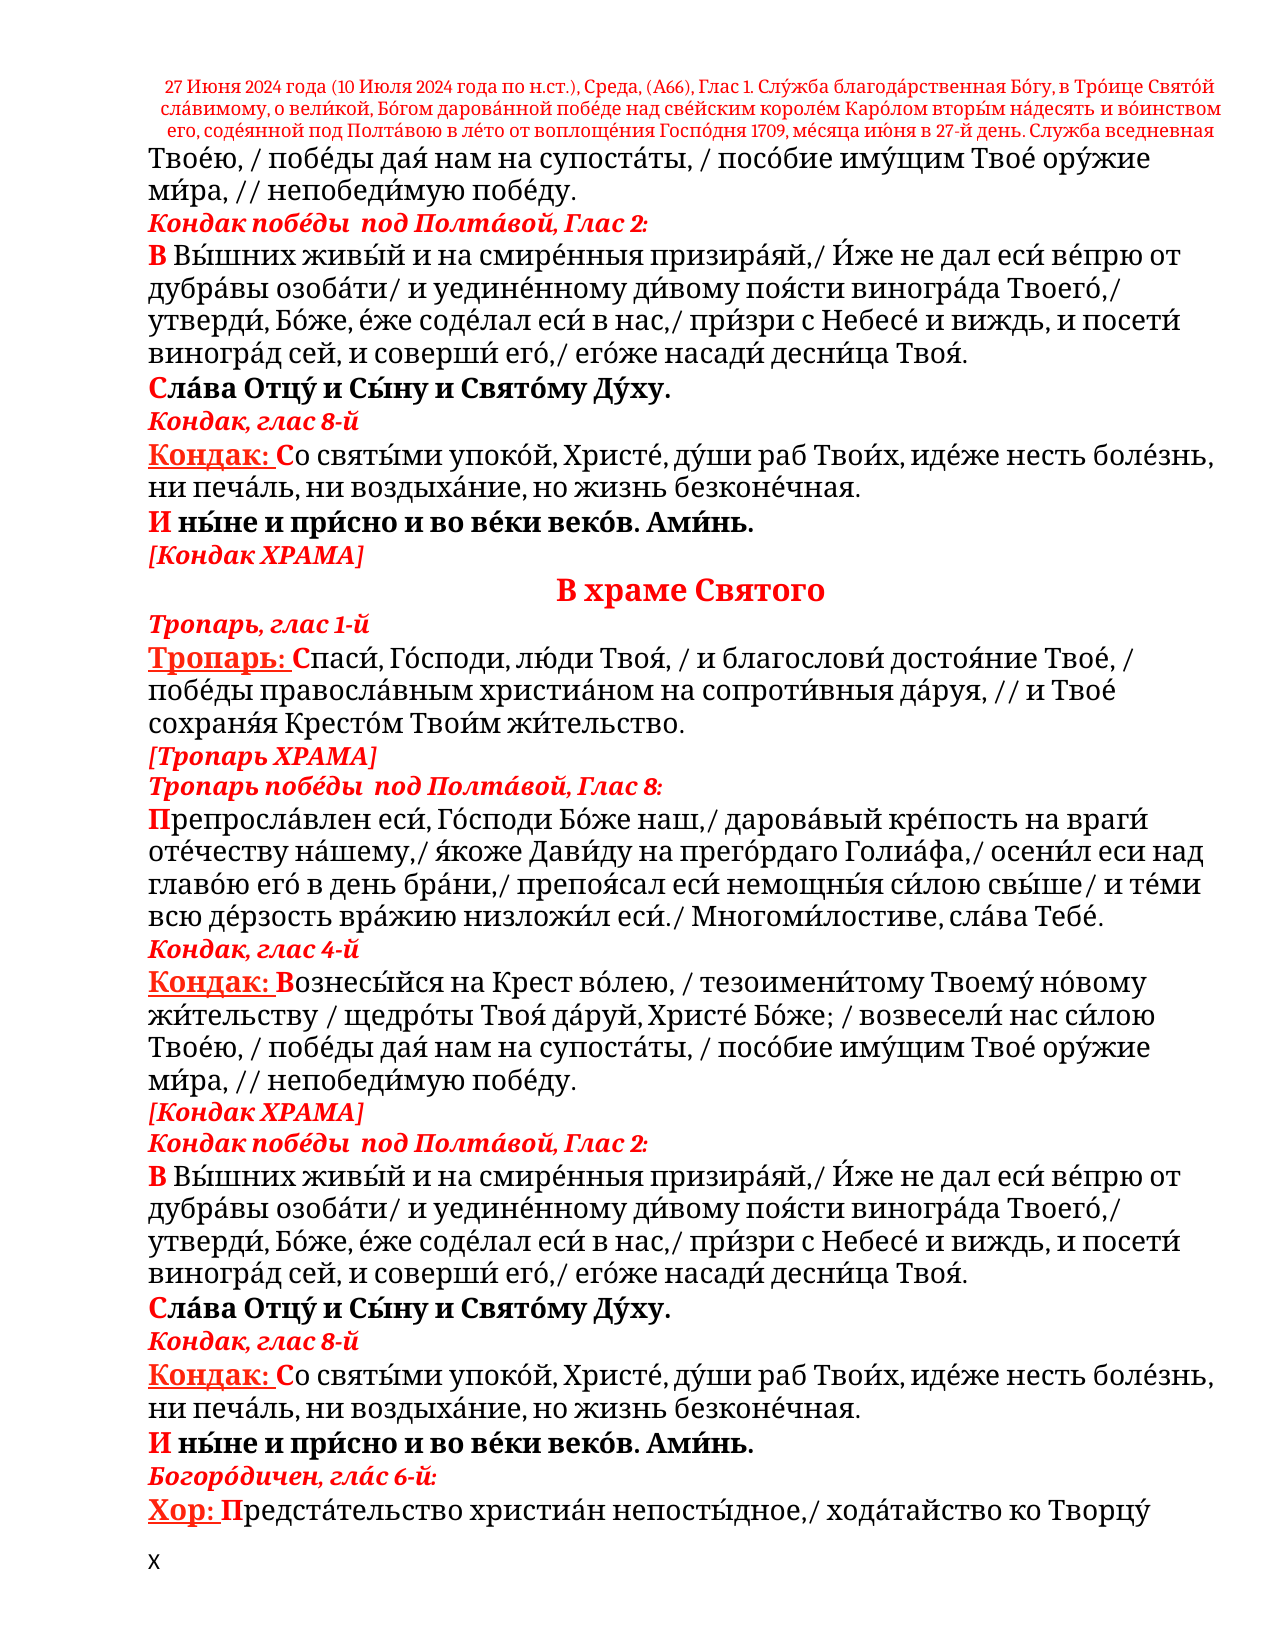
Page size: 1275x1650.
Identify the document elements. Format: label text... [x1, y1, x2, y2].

text Кондак, глас 8-й [148, 310, 1233, 339]
text Сла́ва Отцу́ и Сы́ну и Свято́му Ду́ху. [148, 274, 1233, 308]
text В Вы́шних живы́й и на смире́нныя призира́яй,/ И́же не дал еси́ ве́прю от дубра́вы озоба́ти/ и уедине́нному ди́вому поя́сти виногра́да Твоего́,/ утверди́, Бо́же, е́же соде́лал еси́ в нас,/ при́зри с Небесе́ и виждь, и посети́ виногра́д сей, и соверши́ его́,/ его́же насади́ десни́ца Твоя́. [148, 143, 1233, 272]
text Кондак: Вознесы́йся на Крест во́лею, / тезоимени́тому Твоему́ но́вому жи́тельству / щедро́ты Твоя́ да́руй, Христе́ Бо́же; / возвесели́ нас си́лою Твое́ю, / побе́ды дая́ нам на супоста́ты, / посо́бие иму́щим Твое́ ору́жие ми́ра, // непобеди́мую побе́ду. [148, 475, 1233, 606]
text В Вы́шних живы́й и на смире́нныя призира́яй,/ И́же не дал еси́ ве́прю от дубра́вы озоба́ти/ и уедине́нному ди́вому поя́сти виногра́да Твоего́,/ утверди́, Бо́же, е́же соде́лал еси́ в нас,/ при́зри с Небесе́ и виждь, и посети́ виногра́д сей, и соверши́ его́,/ его́же насади́ десни́ца Твоя́. [148, 1165, 1233, 1295]
text Тропарь: Спаси́, Го́споди, лю́ди Твоя́, / и благослови́ достоя́ние Твое́, / побе́ды правосла́вным христиа́ном на сопроти́вныя да́руя, // и Твое́ сохраня́я Кресто́м Твои́м жи́тельство. [148, 677, 1233, 775]
text Тропарь, глас 1-й [148, 646, 1233, 675]
text [Кондак ХРАМА] [148, 1467, 1233, 1496]
text Кондак: Вознесы́йся на Крест во́лею, / тезоимени́тому Твоему́ но́вому жи́тельству / щедро́ты Твоя́ да́руй, Христе́ Бо́же; / возвесели́ нас си́лою Твое́ю, / побе́ды дая́ нам на супоста́ты, / посо́бие иму́щим Твое́ ору́жие ми́ра, // непобеди́мую побе́ду. [148, 1002, 1233, 1132]
text Кондак: Со святы́ми упоко́й, Христе́, ду́ши раб Твои́х, иде́же несть боле́знь, ни печа́ль, ни воздыха́ние, но жизнь безконе́чная. [148, 1363, 1233, 1429]
text Кондак, глас 4-й [148, 444, 1233, 473]
text Тропарь побе́ды под Полта́вой, Глас 8: [148, 808, 1233, 837]
text Кондак, глас 4-й [148, 971, 1233, 999]
text Сла́ва Отцу́ и Сы́ну и Свято́му Ду́ху. [148, 1297, 1233, 1331]
text Кондак, глас 8-й [148, 1333, 1233, 1361]
text Кондак: Со святы́ми упоко́й, Христе́, ду́ши раб Твои́х, иде́же несть боле́знь, ни печа́ль, ни воздыха́ние, но жизнь безконе́чная. [148, 341, 1233, 407]
text В храме Святого [148, 1498, 1233, 1534]
text И ны́не и при́сно и во ве́ки веко́в. Ами́нь. [148, 1431, 1233, 1465]
text И ны́не и при́сно и во ве́ки веко́в. Ами́нь. [148, 409, 1233, 442]
text Кондак побе́ды под Полта́вой, Глас 2: [148, 1134, 1233, 1163]
text [Тропарь ХРАМА] [148, 777, 1233, 806]
text В храме Богородичном [148, 608, 1233, 644]
text Препросла́влен еси́, Го́споди Бо́же наш,/ дарова́вый кре́пость на враги́ оте́честву на́шему,/ я́коже Дави́ду на прего́рдаго Голиа́фа,/ осени́л еси над главо́ю его́ в день бра́ни,/ препоя́сал еси́ немощны́я си́лою свы́ше/ и те́ми всю де́рзость вра́жию низложи́л еси́./ Многоми́лостиве, сла́ва Тебе́. [148, 839, 1233, 969]
